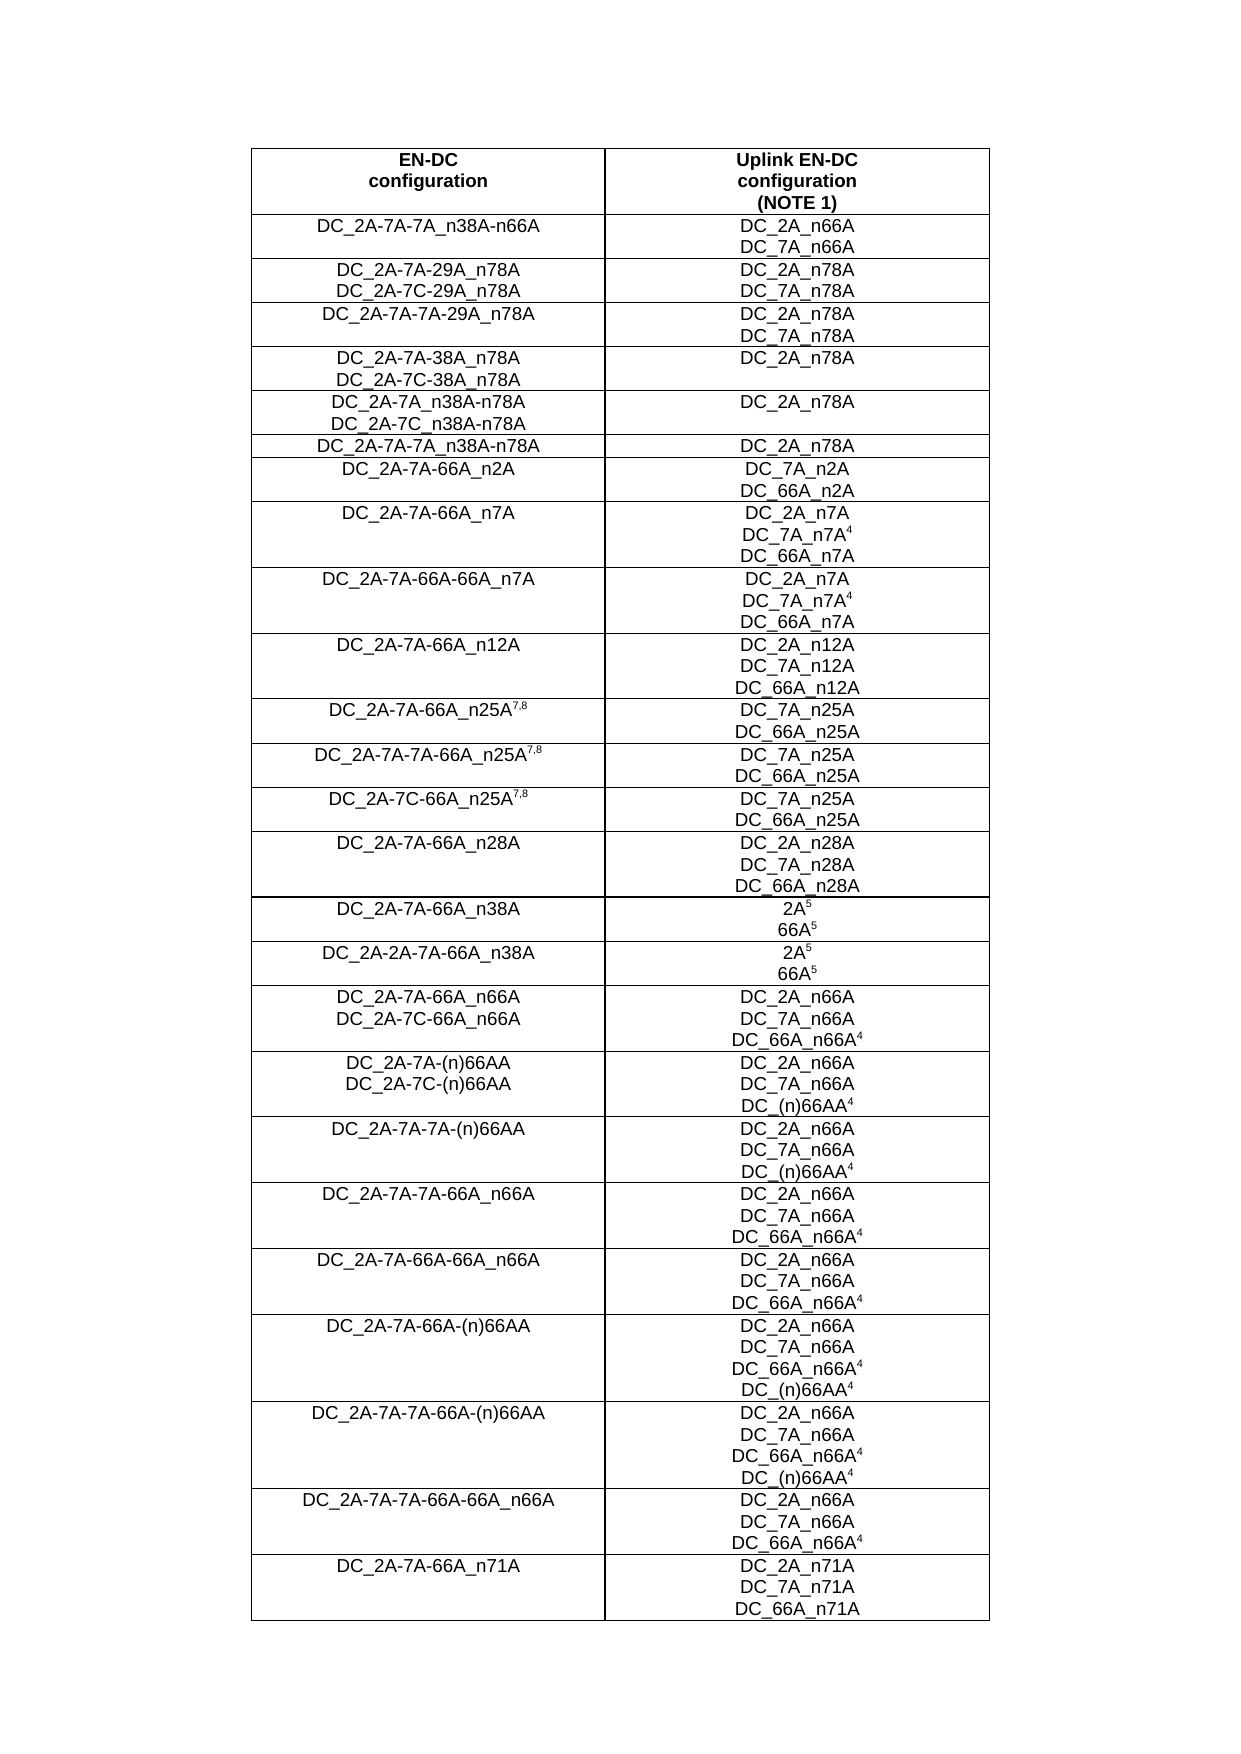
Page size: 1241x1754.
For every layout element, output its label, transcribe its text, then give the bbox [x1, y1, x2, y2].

table_cell DC_2A_n7A DC_7A_n7A4 DC_66A_n7A [606, 568, 989, 632]
table_cell DC_2A-7A-66A-66A_n7A [252, 568, 604, 632]
table_cell DC_7A_n25A DC_66A_n25A [606, 744, 989, 787]
table_cell DC_2A-7A-29A_n78A DC_2A-7C-29A_n78A [252, 259, 604, 302]
table_cell DC_2A-7A-66A_n2A [252, 458, 604, 501]
table_cell DC_2A-2A-7A-66A_n38A [252, 942, 604, 985]
table_cell DC_2A-7A-38A_n78A DC_2A-7C-38A_n78A [252, 347, 604, 390]
table_cell DC_2A-7A-7A_n38A-n78A [252, 435, 604, 457]
table_cell DC_2A_n66A DC_7A_n66A DC_66A_n66A4 [606, 986, 989, 1051]
table_cell DC_2A_n66A DC_7A_n66A DC_(n)66AA4 [606, 1117, 989, 1182]
table_cell DC_2A-7A-66A_n38A [252, 898, 604, 941]
table_cell DC_2A_n7A DC_7A_n7A4 DC_66A_n7A [606, 502, 989, 567]
table_cell DC_2A-7A-7A-66A_n25A7,8 [252, 744, 604, 787]
table_cell DC_2A-7A-7A-(n)66AA [252, 1117, 604, 1182]
table_cell DC_2A_n71A DC_7A_n71A DC_66A_n71A [606, 1555, 989, 1619]
table_cell DC_7A_n25A DC_66A_n25A [606, 699, 989, 742]
table_cell DC_2A-7A_n38A-n78A DC_2A-7C_n38A-n78A [252, 391, 604, 434]
table_cell DC_2A-7A-66A_n28A [252, 832, 604, 896]
table_cell 2A5 66A5 [606, 898, 989, 941]
table_cell DC_2A-7A-66A_n7A [252, 502, 604, 567]
table_cell DC_2A-7A-7A_n38A-n66A [252, 215, 604, 258]
table_cell DC_2A-7A-66A_n12A [252, 634, 604, 698]
table_cell DC_2A_n78A [606, 435, 989, 457]
table_cell DC_7A_n2A DC_66A_n2A [606, 458, 989, 501]
table_cell DC_2A_n66A DC_7A_n66A [606, 215, 989, 258]
table_cell DC_2A-7A-7A-66A-66A_n66A [252, 1489, 604, 1554]
table_cell DC_2A-7A-(n)66AA DC_2A-7C-(n)66AA [252, 1052, 604, 1116]
table_cell DC_2A_n66A DC_7A_n66A DC_66A_n66A4 [606, 1183, 989, 1248]
table_cell DC_2A-7A-7A-66A-(n)66AA [252, 1402, 604, 1488]
table_cell DC_2A-7A-66A_n66A DC_2A-7C-66A_n66A [252, 986, 604, 1051]
table_cell DC_2A_n78A DC_7A_n78A [606, 303, 989, 346]
table_cell DC_2A-7A-7A-29A_n78A [252, 303, 604, 346]
table_cell DC_7A_n25A DC_66A_n25A [606, 788, 989, 831]
table_cell DC_2A-7A-66A_n71A [252, 1555, 604, 1619]
table_cell DC_2A_n66A DC_7A_n66A DC_66A_n66A4 DC_(n)66AA4 [606, 1402, 989, 1488]
table_cell DC_2A_n66A DC_7A_n66A DC_66A_n66A4 [606, 1489, 989, 1554]
table_header EN-DC configuration [252, 149, 604, 213]
table_cell 2A5 66A5 [606, 942, 989, 985]
table_cell DC_2A-7A-66A-(n)66AA [252, 1315, 604, 1401]
table_header Uplink EN-DC configuration (NOTE 1) [606, 149, 989, 213]
table_cell DC_2A_n78A [606, 347, 989, 390]
table_cell DC_2A-7C-66A_n25A7,8 [252, 788, 604, 831]
table_cell DC_2A_n66A DC_7A_n66A DC_(n)66AA4 [606, 1052, 989, 1116]
table_cell DC_2A_n66A DC_7A_n66A DC_66A_n66A4 DC_(n)66AA4 [606, 1315, 989, 1401]
table_cell DC_2A_n78A DC_7A_n78A [606, 259, 989, 302]
table_cell DC_2A_n78A [606, 391, 989, 434]
table_cell DC_2A_n28A DC_7A_n28A DC_66A_n28A [606, 832, 989, 896]
table_cell DC_2A-7A-7A-66A_n66A [252, 1183, 604, 1248]
table_cell DC_2A_n66A DC_7A_n66A DC_66A_n66A4 [606, 1249, 989, 1313]
table_cell DC_2A_n12A DC_7A_n12A DC_66A_n12A [606, 634, 989, 698]
table_cell DC_2A-7A-66A-66A_n66A [252, 1249, 604, 1313]
table_cell DC_2A-7A-66A_n25A7,8 [252, 699, 604, 742]
